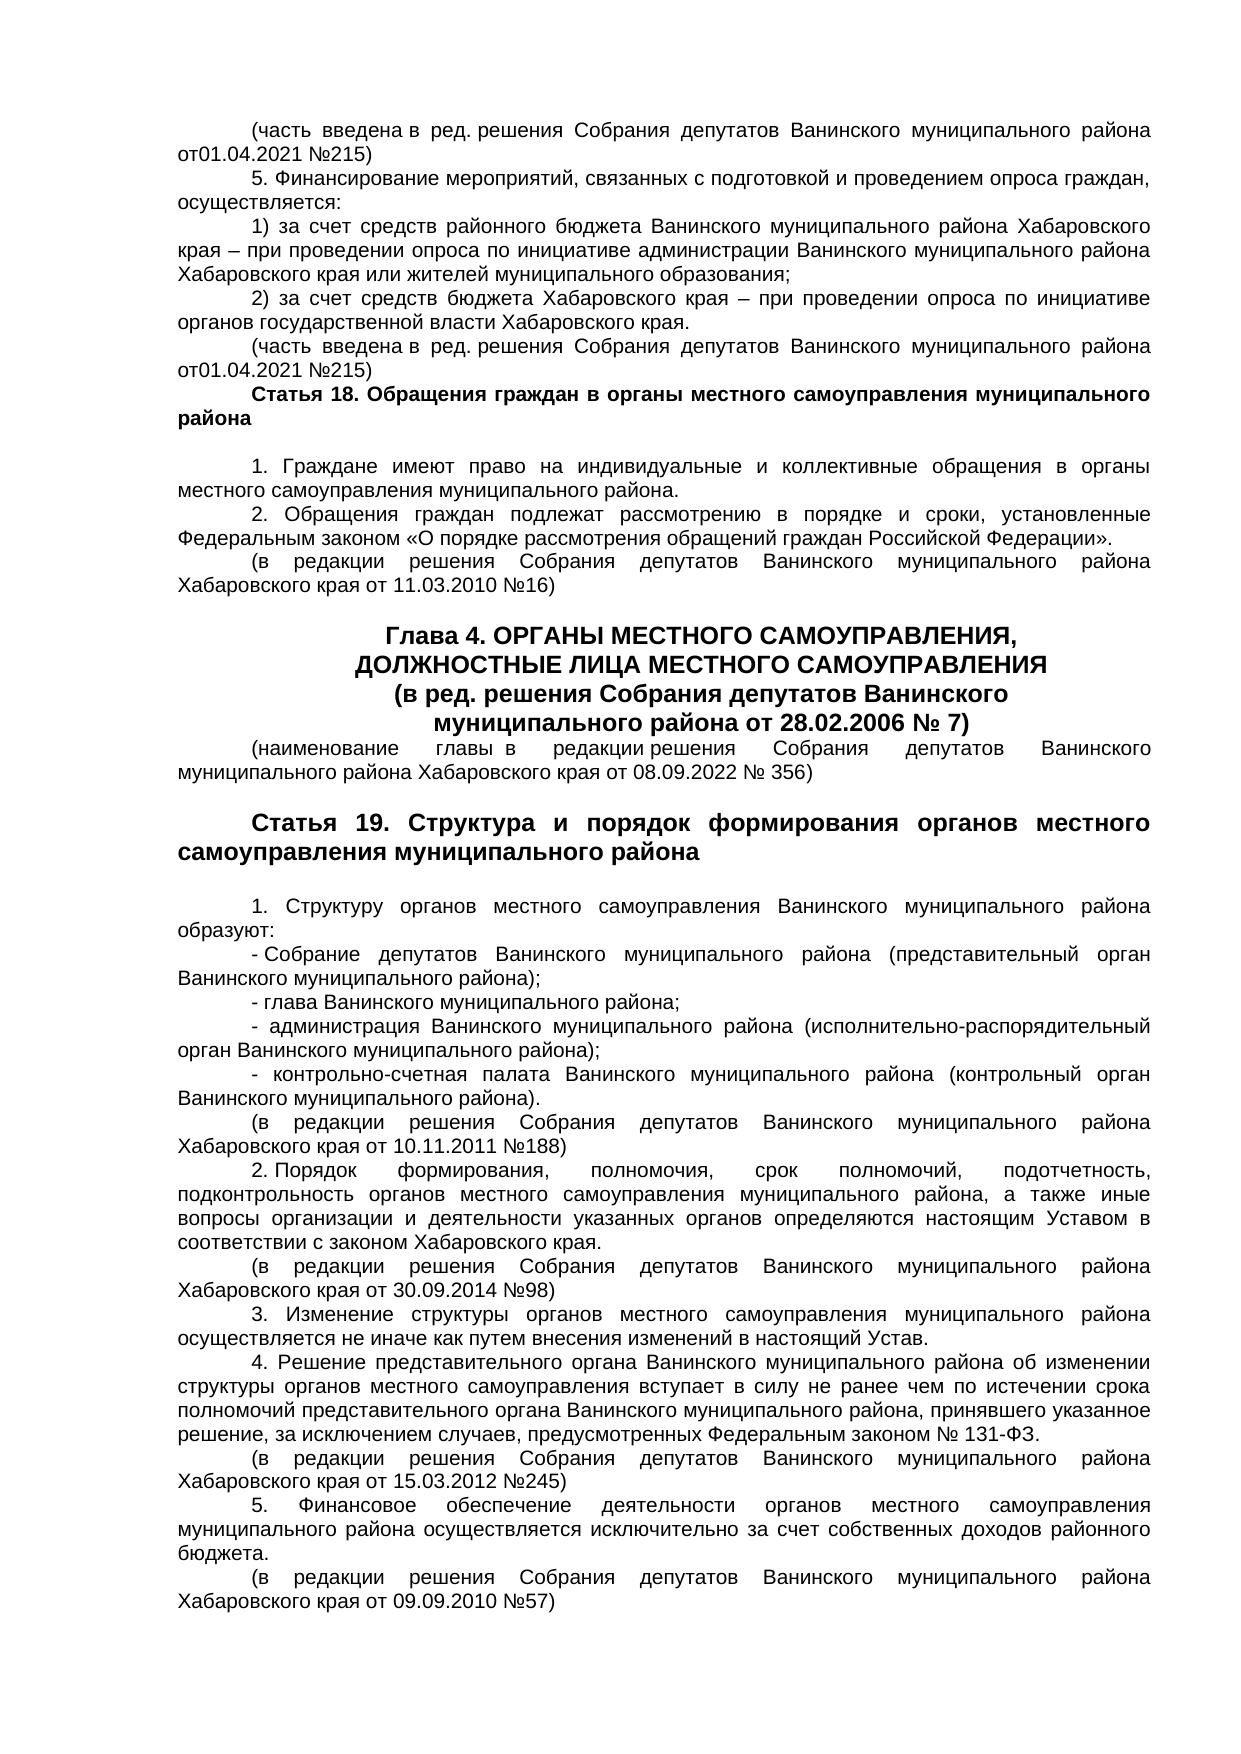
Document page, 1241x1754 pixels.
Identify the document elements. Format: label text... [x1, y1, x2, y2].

text (наименование главы в редакции решения Собрания депутатов Ванинского муниципального района Хабаровского края от 08.09.2022 № 356) [177, 736, 1152, 784]
text (в ред. решения Собрания депутатов Ванинского [177, 679, 1152, 707]
text 2. Порядок формирования, полномочия, срок полномочий, подотчетность, подконтрольность органов местного самоуправления муниципального района, а также иные вопросы организации и деятельности указанных органов определяются настоящим Уставом в соответствии с законом Хабаровского края. [177, 1158, 1152, 1254]
text 1) за счет средств районного бюджета Ванинского муниципального района Хабаровского края – при проведении опроса по инициативе администрации Ванинского муниципального района Хабаровского края или жителей муниципального образования; [177, 214, 1152, 286]
text 1. Структуру органов местного самоуправления Ванинского муниципального района образуют: [177, 894, 1152, 942]
text 1. Граждане имеют право на индивидуальные и коллективные обращения в органы местного самоуправления муниципального района. [177, 453, 1152, 501]
text (в редакции решения Собрания депутатов Ванинского муниципального района Хабаровского края от 10.11.2011 №188) [177, 1110, 1152, 1158]
text 5. Финансирование мероприятий, связанных с подготовкой и проведением опроса граждан, осуществляется: [177, 166, 1152, 214]
text - Собрание депутатов Ванинского муниципального района (представительный орган Ванинского муниципального района); [177, 942, 1152, 990]
text 5. Финансовое обеспечение деятельности органов местного самоуправления муниципального района осуществляется исключительно за счет собственных доходов районного бюджета. [177, 1493, 1152, 1565]
text 2. Обращения граждан подлежат рассмотрению в порядке и сроки, установленные Федеральным законом «О порядке рассмотрения обращений граждан Российской Федерации». [177, 501, 1152, 549]
text (часть введена в ред. решения Собрания депутатов Ванинского муниципального района от01.04.2021 №215) [177, 118, 1152, 166]
text Статья 19. Структура и порядок формирования органов местного самоуправления муниципального района [177, 808, 1152, 866]
text Глава 4. ОРГАНЫ МЕСТНОГО САМОУПРАВЛЕНИЯ, [177, 621, 1152, 650]
text - глава Ванинского муниципального района; [177, 990, 1152, 1014]
text - администрация Ванинского муниципального района (исполнительно-распорядительный орган Ванинского муниципального района); [177, 1014, 1152, 1062]
text 4. Решение представительного органа Ванинского муниципального района об изменении структуры органов местного самоуправления вступает в силу не ранее чем по истечении срока полномочий представительного органа Ванинского муниципального района, принявшего указанное решение, за исключением случаев, предусмотренных Федеральным законом № 131-ФЗ. [177, 1349, 1152, 1445]
text ДОЛЖНОСТНЫЕ ЛИЦА МЕСТНОГО САМОУПРАВЛЕНИЯ [177, 650, 1152, 679]
text (часть введена в ред. решения Собрания депутатов Ванинского муниципального района от01.04.2021 №215) [177, 334, 1152, 382]
text 2) за счет средств бюджета Хабаровского края – при проведении опроса по инициативе органов государственной власти Хабаровского края. [177, 286, 1152, 334]
text (в редакции решения Собрания депутатов Ванинского муниципального района Хабаровского края от 15.03.2012 №245) [177, 1445, 1152, 1493]
text (в редакции решения Собрания депутатов Ванинского муниципального района Хабаровского края от 09.09.2010 №57) [177, 1565, 1152, 1613]
text Статья 18. Обращения граждан в органы местного самоуправления муниципального района [177, 382, 1152, 429]
text (в редакции решения Собрания депутатов Ванинского муниципального района Хабаровского края от 30.09.2014 №98) [177, 1254, 1152, 1302]
text (в редакции решения Собрания депутатов Ванинского муниципального района Хабаровского края от 11.03.2010 №16) [177, 549, 1152, 597]
text 3. Изменение структуры органов местного самоуправления муниципального района осуществляется не иначе как путем внесения изменений в настоящий Устав. [177, 1302, 1152, 1349]
text - контрольно-счетная палата Ванинского муниципального района (контрольный орган Ванинского муниципального района). [177, 1062, 1152, 1110]
text муниципального района от 28.02.2006 № 7) [177, 707, 1152, 736]
